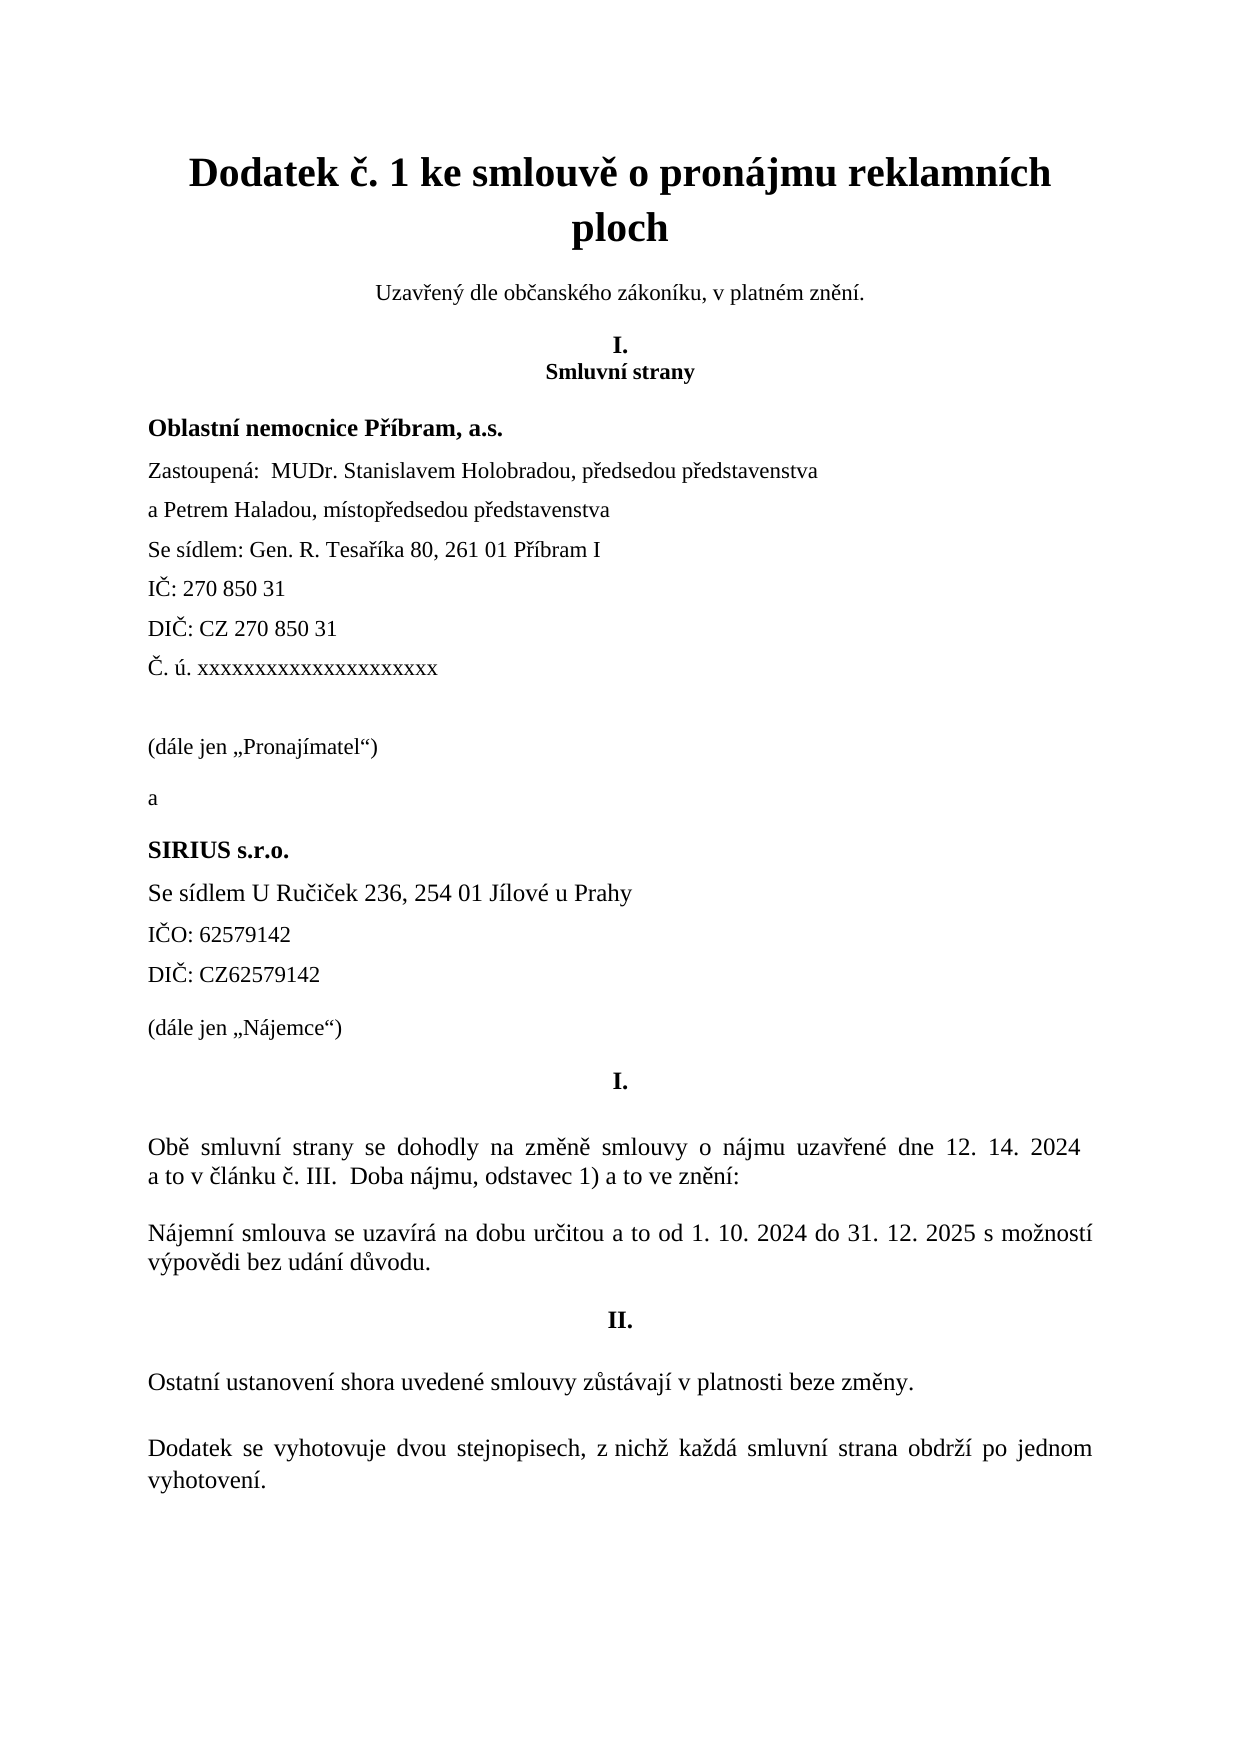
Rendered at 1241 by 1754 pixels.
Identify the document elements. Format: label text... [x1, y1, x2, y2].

text Obě smluvní strany se dohodly na změně smlouvy o nájmu uzavřené dne 12. 14. 2024 a to v článku č. III. Doba nájmu, odstavec 1) a to ve znění: [148, 1132, 1093, 1190]
text (dále jen „Nájemce“) [148, 1013, 1093, 1040]
text Oblastní nemocnice Příbram, a.s. [148, 413, 1093, 442]
text a [148, 784, 1093, 810]
text Uzavřený dle občanského zákoníku, v platném znění. [148, 279, 1093, 305]
text Se sídlem: Gen. R. Tesaříka 80, 261 01 Příbram I [148, 536, 1093, 562]
text Se sídlem U Ručiček 236, 254 01 Jílové u Prahy [148, 878, 1093, 907]
text DIČ: CZ 270 850 31 [148, 614, 1093, 641]
text Nájemní smlouva se uzavírá na dobu určitou a to od 1. 10. 2024 do 31. 12. 2025 s možností výpovědi bez udání důvodu. [148, 1218, 1093, 1276]
text DIČ: CZ62579142 [148, 961, 1093, 987]
text Dodatek č. 1 ke smlouvě o pronájmu reklamních ploch [148, 148, 1093, 251]
text IČO: 62579142 [148, 921, 1093, 948]
text I. [148, 1066, 1093, 1095]
text Zastoupená: MUDr. Stanislavem Holobradou, předsedou představenstva [148, 457, 1093, 483]
text Ostatní ustanovení shora uvedené smlouvy zůstávají v platnosti beze změny. [148, 1367, 1093, 1395]
text IČ: 270 850 31 [148, 575, 1093, 601]
text I. [148, 330, 1093, 358]
text Č. ú. xxxxxxxxxxxxxxxxxxxxx [148, 654, 1093, 680]
text (dále jen „Pronajímatel“) [148, 733, 1093, 759]
text Smluvní strany [148, 358, 1093, 385]
text II. [148, 1305, 1093, 1333]
text Dodatek se vyhotovuje dvou stejnopisech, z nichž každá smluvní strana obdrží po jednom vyhotovení. [148, 1399, 1093, 1494]
text a Petrem Haladou, místopředsedou představenstva [148, 496, 1093, 522]
text SIRIUS s.r.o. [148, 835, 1093, 864]
